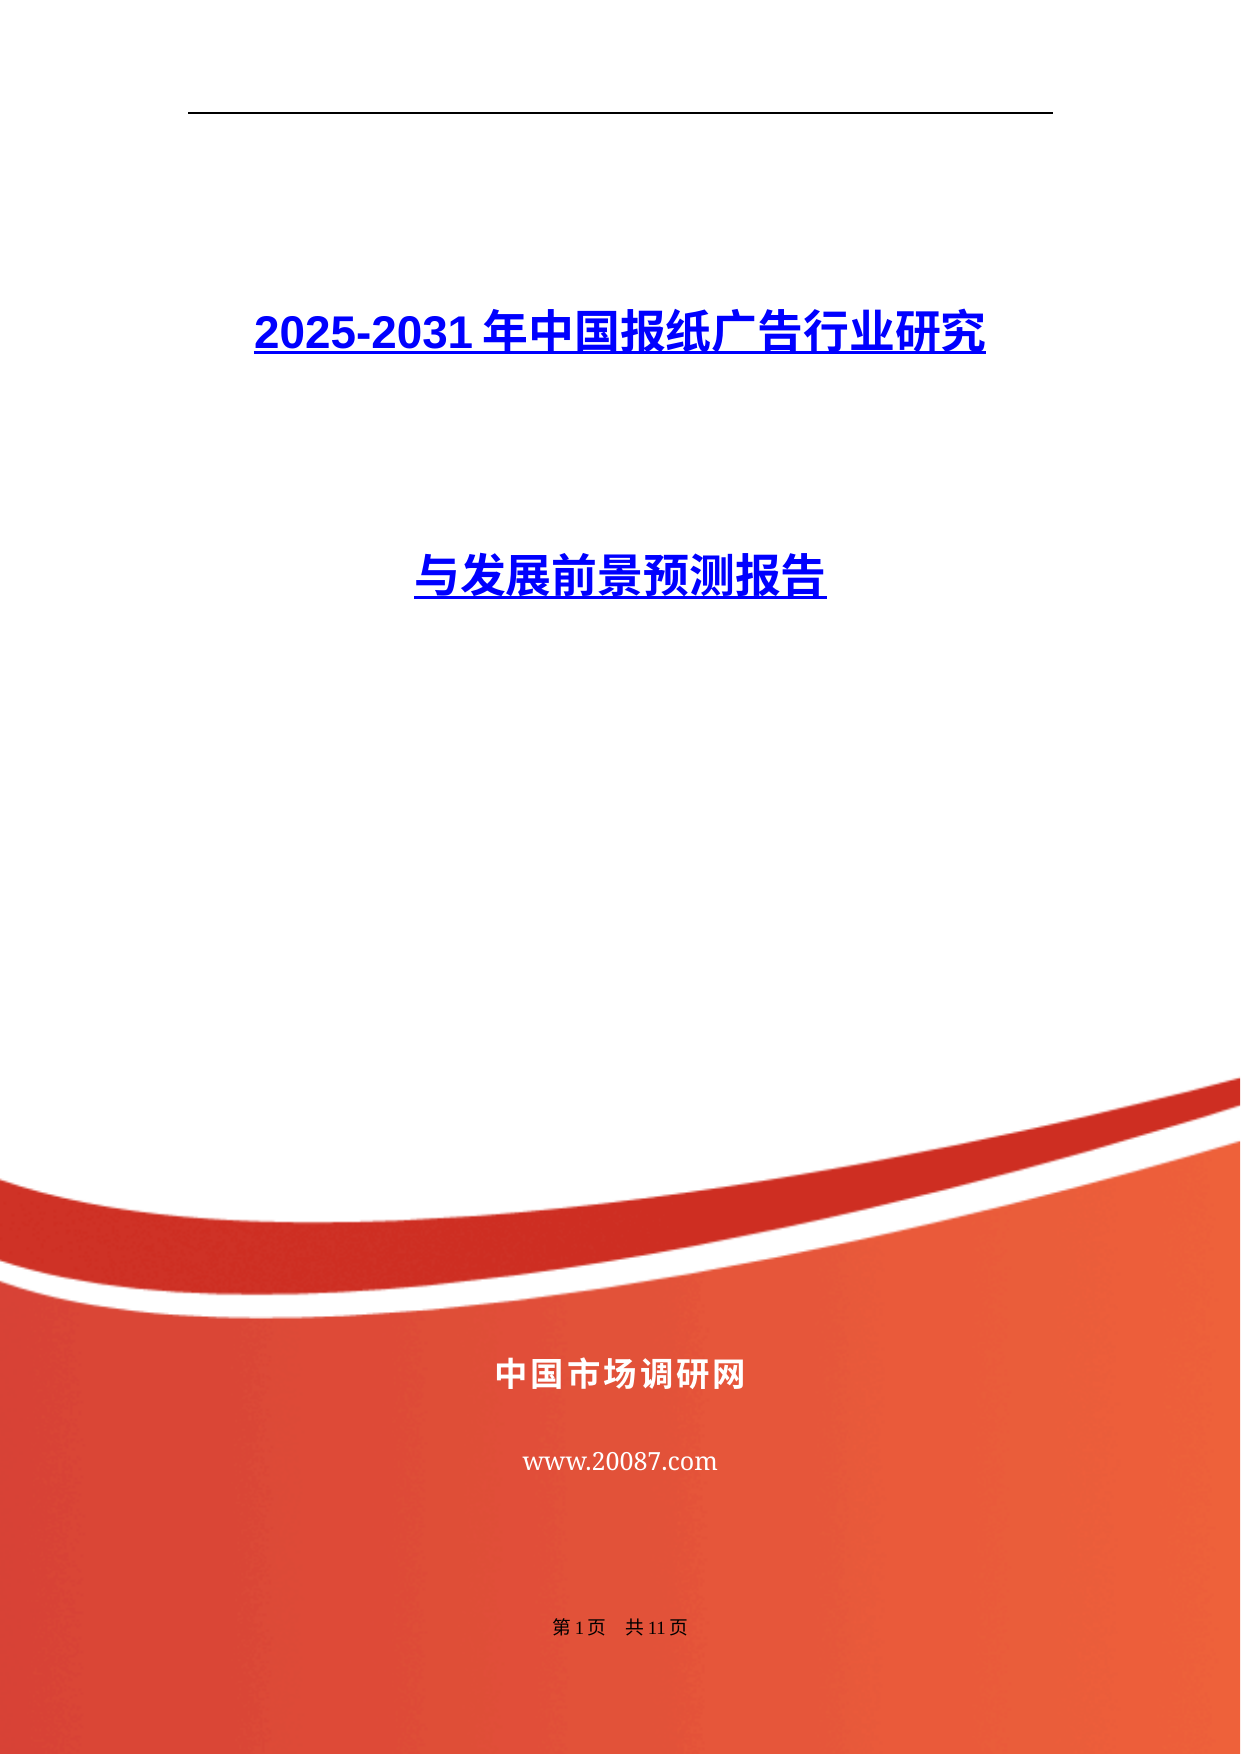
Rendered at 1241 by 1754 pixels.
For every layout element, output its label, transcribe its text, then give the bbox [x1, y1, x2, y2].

picture [0, 1006, 1241, 1754]
subtitle 中国市场调研网 [187, 1339, 1053, 1404]
text www.20087.com [187, 1428, 1053, 1493]
table_header 2025-2031年中国报纸广告行业研究与发展前景预测报告 [188, 207, 1053, 773]
